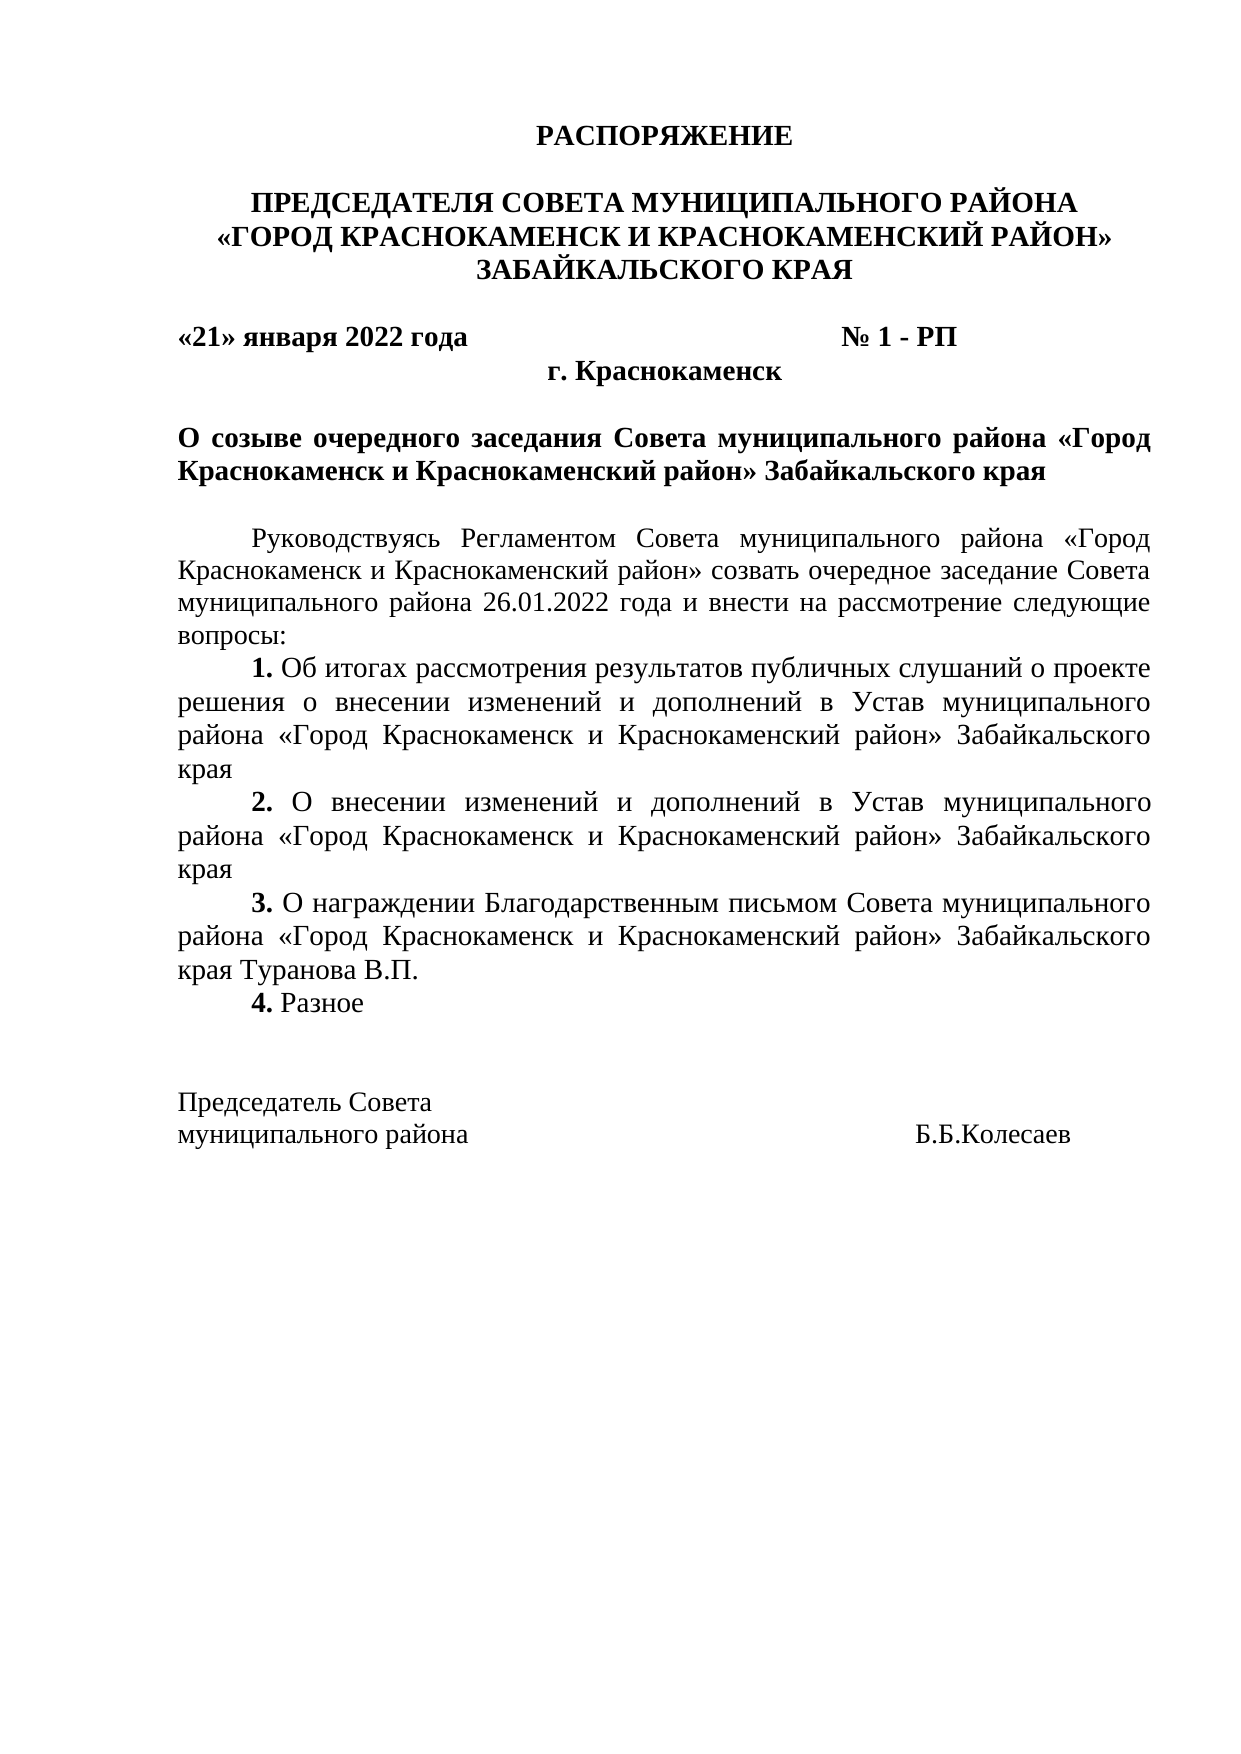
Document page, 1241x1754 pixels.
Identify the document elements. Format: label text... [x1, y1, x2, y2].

text ПРЕДСЕДАТЕЛЯ СОВЕТА МУНИЦИПАЛЬНОГО РАЙОНА [177, 185, 1152, 219]
text 4. Разное [177, 986, 1152, 1019]
text «ГОРОД КРАСНОКАМЕНСК И КРАСНОКАМЕНСКИЙ РАЙОН» [177, 219, 1152, 252]
text муниципального района Б.Б.Колесаев [177, 1117, 1152, 1150]
subtitle РАСПОРЯЖЕНИЕ [177, 118, 1152, 152]
text Руководствуясь Регламентом Совета муниципального района «Город Краснокаменск и Краснокаменский район» созвать очередное заседание Совета муниципального района 26.01.2022 года и внести на рассмотрение следующие вопросы: [177, 521, 1152, 650]
text г. Краснокаменск [177, 353, 1152, 386]
text Председатель Совета [177, 1085, 1152, 1117]
text 2. О внесении изменений и дополнений в Устав муниципального района «Город Краснокаменск и Краснокаменский район» Забайкальского края [177, 784, 1152, 885]
text «21» января 2022 года № 1 - РП [177, 319, 1152, 353]
text О созыве очередного заседания Совета муниципального района «Город Краснокаменск и Краснокаменский район» Забайкальского края [177, 420, 1152, 487]
text 1. Об итогах рассмотрения результатов публичных слушаний о проекте решения о внесении изменений и дополнений в Устав муниципального района «Город Краснокаменск и Краснокаменский район» Забайкальского края [177, 650, 1152, 784]
text 3. О награждении Благодарственным письмом Совета муниципального района «Город Краснокаменск и Краснокаменский район» Забайкальского края Туранова В.П. [177, 885, 1152, 986]
text ЗАБАЙКАЛЬСКОГО КРАЯ [177, 252, 1152, 286]
